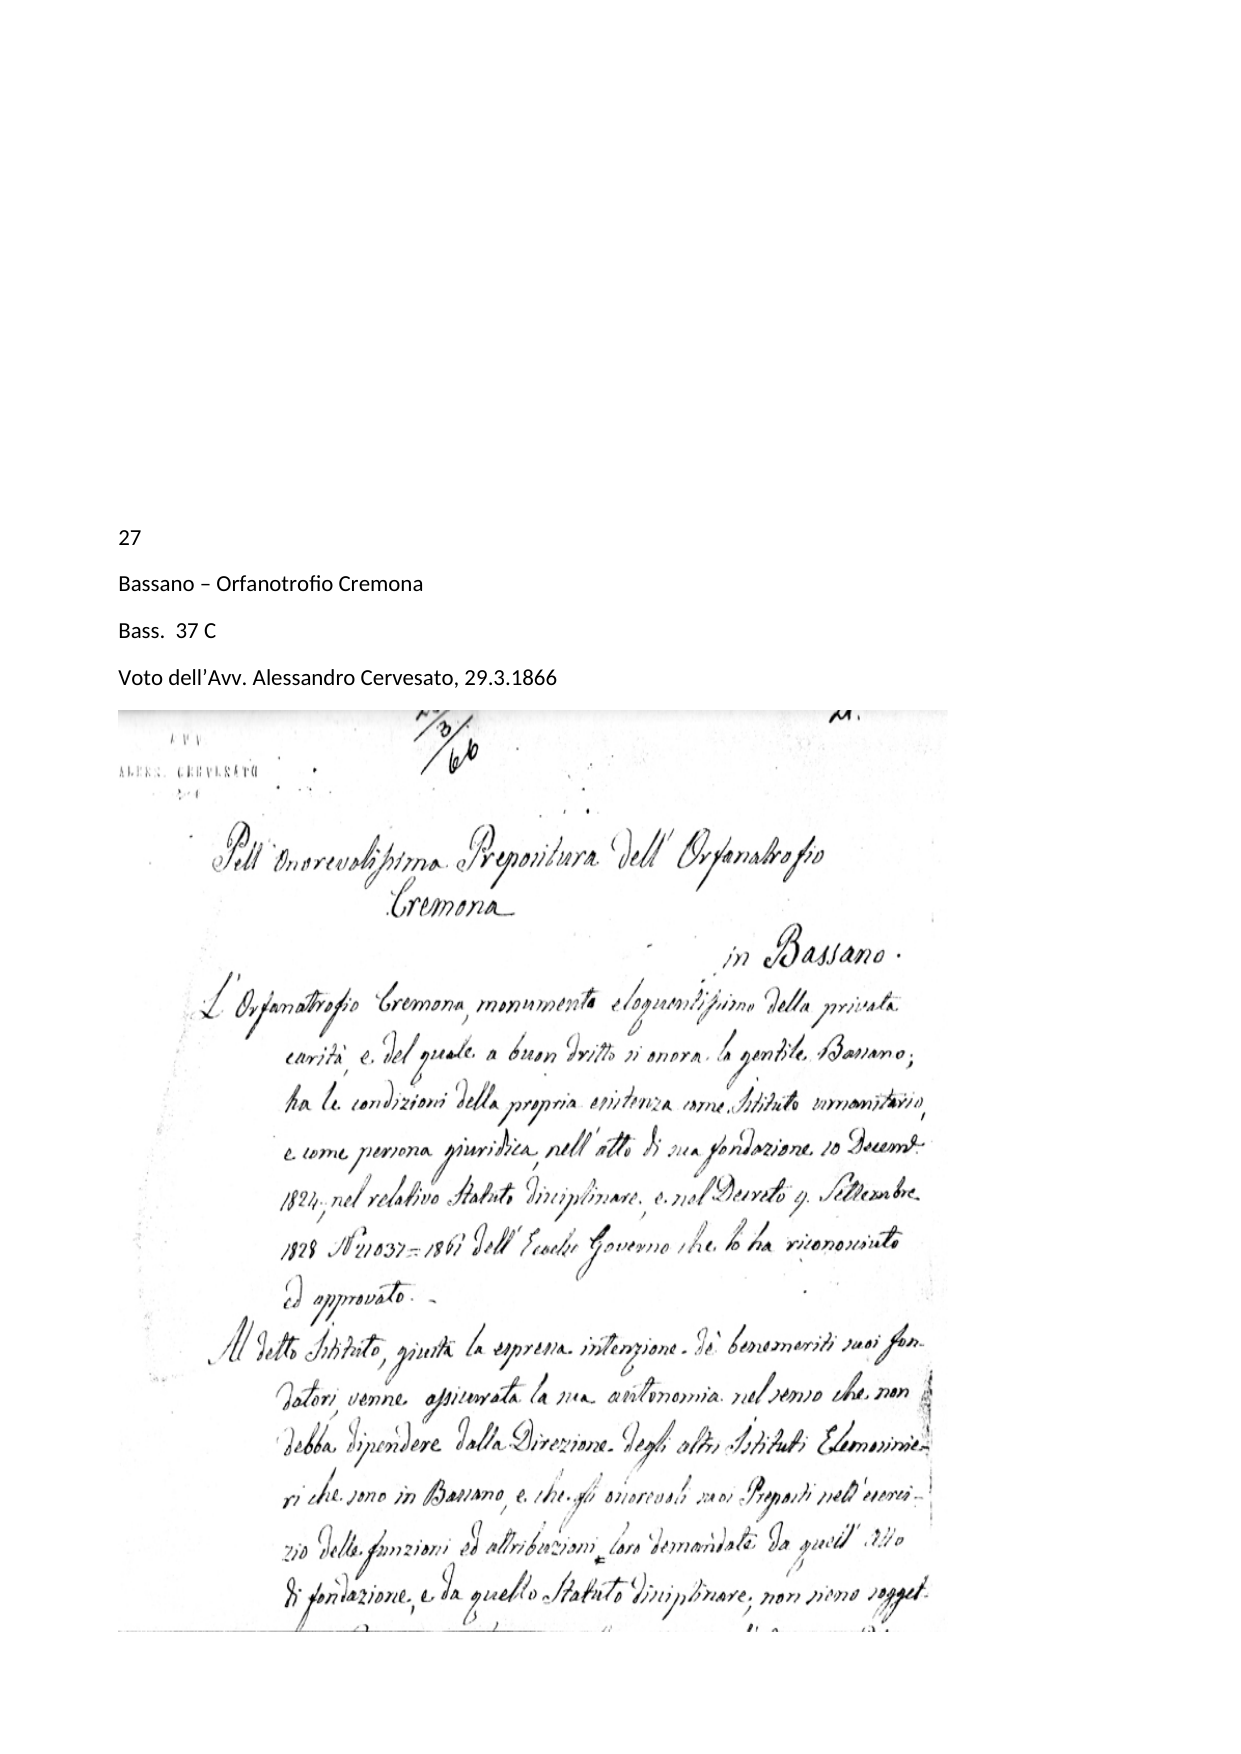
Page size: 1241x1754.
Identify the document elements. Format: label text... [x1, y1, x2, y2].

text Bassano – Orfanotrofio Cremona [118, 569, 1122, 597]
text Voto dell’Avv. Alessandro Cervesato, 29.3.1866 [118, 663, 1122, 691]
text Bass. 37 C [118, 616, 1122, 644]
text 27 [118, 523, 1122, 551]
picture [118, 710, 948, 1632]
